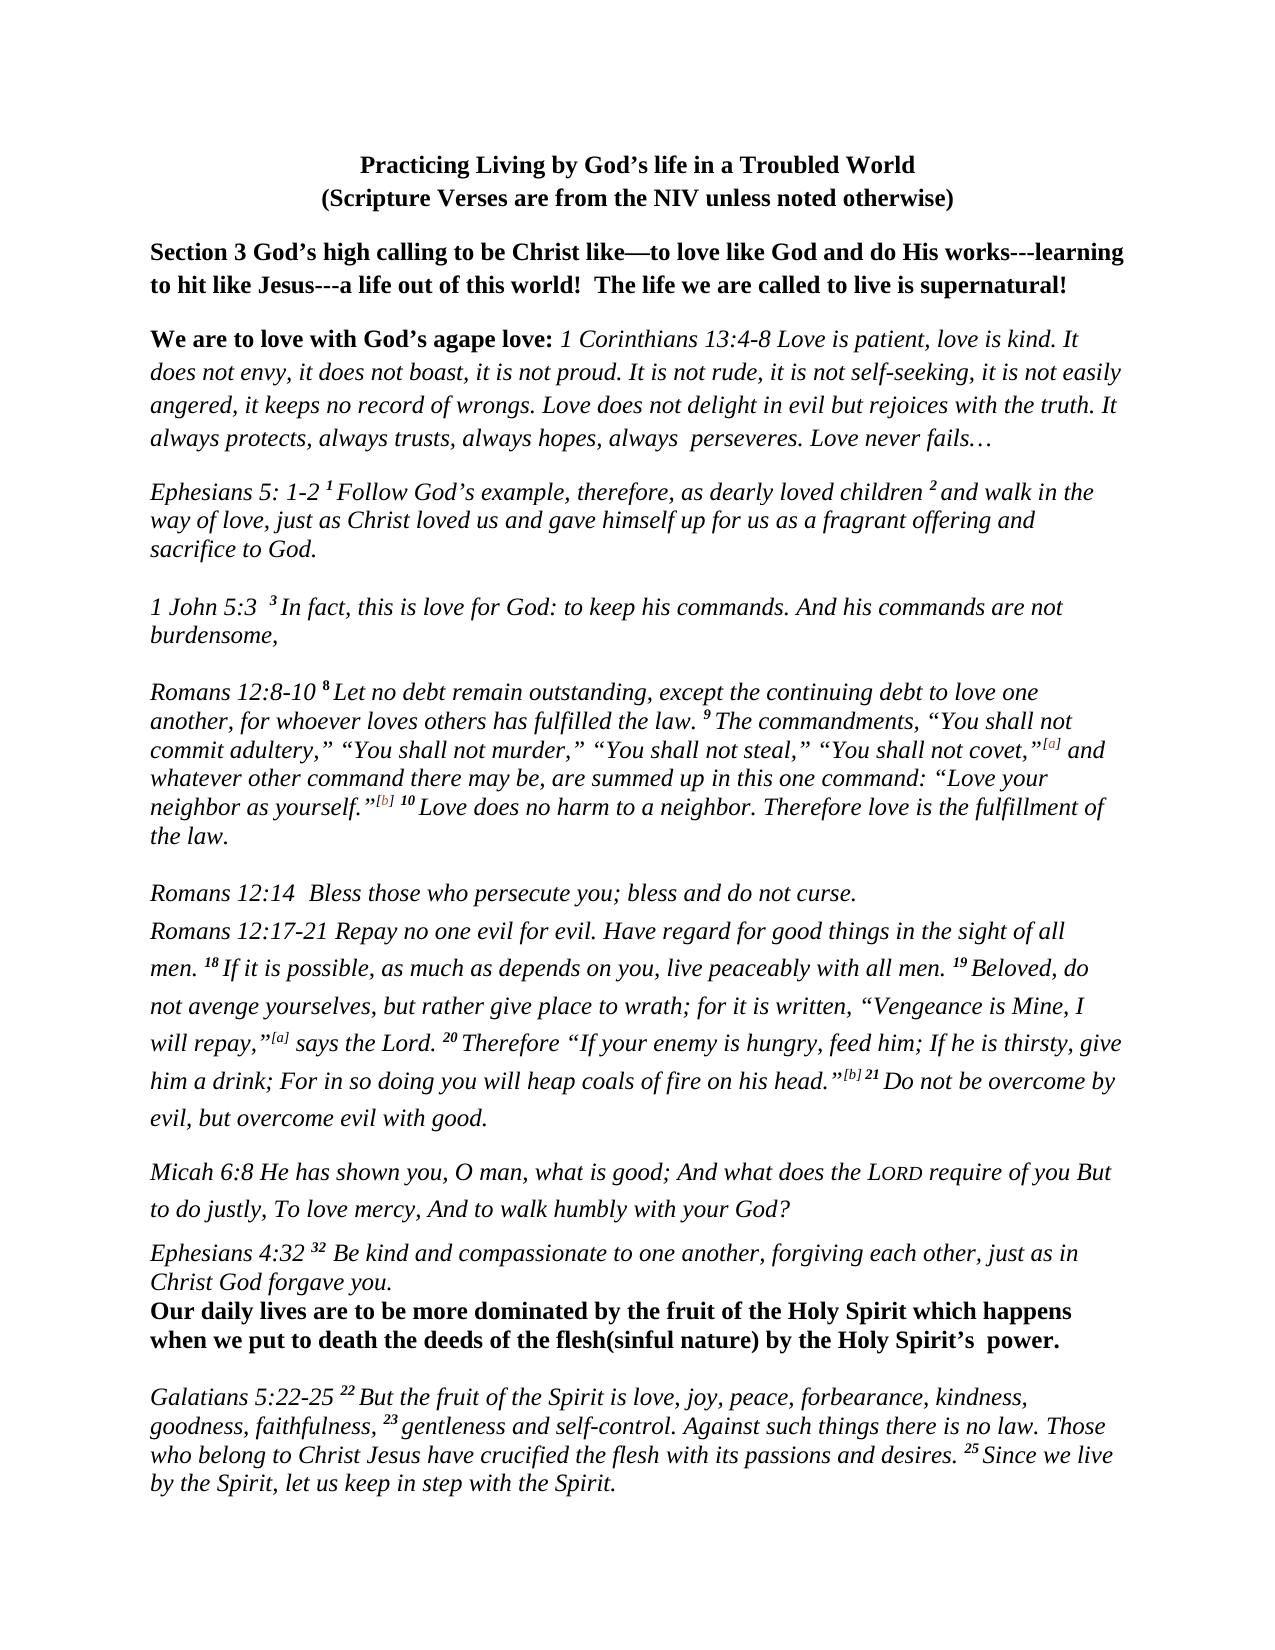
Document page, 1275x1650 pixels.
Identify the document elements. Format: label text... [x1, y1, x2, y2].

text Practicing Living by God’s life in a Troubled World (Scripture Verses are from the NIV unless noted otherwise) [150, 150, 1125, 212]
text We are to love with God’s agape love: 1 Corinthians 13:4-8 Love is patient, love is kind. It does not envy, it does not boast, it is not proud. It is not rude, it is not self-seeking, it is not easily angered, it keeps no record of wrongs. Love does not delight in evil but rejoices with the truth. It always protects, always trusts, always hopes, always perseveres. Love never fails… [150, 324, 1125, 452]
text Ephesians 4:32 32 Be kind and compassionate to one another, forgiving each other, just as in Christ God forgave you. [150, 1238, 1125, 1296]
text Romans 12:14 Bless those who persecute you; bless and do not curse. [150, 878, 1125, 907]
text Romans 12:8-10 8 Let no debt remain outstanding, except the continuing debt to love one another, for whoever loves others has fulfilled the law. 9 The commandments, “You shall not commit adultery,” “You shall not murder,” “You shall not steal,” “You shall not covet,”[a] and whatever other command there may be, are summed up in this one command: “Love your neighbor as yourself.”[b] 10 Love does no harm to a neighbor. Therefore love is the fulfillment of the law. [150, 677, 1125, 850]
text Romans 12:17-21 Repay no one evil for evil. Have regard for good things in the sight of all men. 18 If it is possible, as much as depends on you, live peaceably with all men. 19 Beloved, do not avenge yourselves, but rather give place to wrath; for it is written, “Vengeance is Mine, I will repay,”[a] says the Lord. 20 Therefore “If your enemy is hungry, feed him; If he is thirsty, give him a drink; For in so doing you will heap coals of fire on his head.”[b] 21 Do not be overcome by evil, but overcome evil with good. [150, 907, 1125, 1132]
text Section 3 God’s high calling to be Christ like—to love like God and do His works---learning to hit like Jesus---a life out of this world! The life we are called to live is supernatural! [150, 237, 1125, 299]
text Galatians 5:22-25 22 But the fruit of the Spirit is love, joy, peace, forbearance, kindness, goodness, faithfulness, 23 gentleness and self-control. Against such things there is no law. Those who belong to Christ Jesus have crucified the flesh with its passions and desires. 25 Since we live by the Spirit, let us keep in step with the Spirit. [150, 1382, 1125, 1497]
text 1 John 5:3 3 In fact, this is love for God: to keep his commands. And his commands are not burdensome, [278, 592, 1125, 649]
text Ephesians 5: 1-2 1 Follow God’s example, therefore, as dearly loved children 2 and walk in the way of love, just as Christ loved us and gave himself up for us as a fragrant offering and sacrifice to God. [317, 477, 1125, 563]
text Our daily lives are to be more dominated by the fruit of the Holy Spirit which happens when we put to death the deeds of the flesh(sinful nature) by the Holy Spirit’s power. [150, 1296, 1125, 1353]
text Micah 6:8 He has shown you, O man, what is good; And what does the Lord require of you But to do justly, To love mercy, And to walk humbly with your God? [150, 1148, 1125, 1223]
